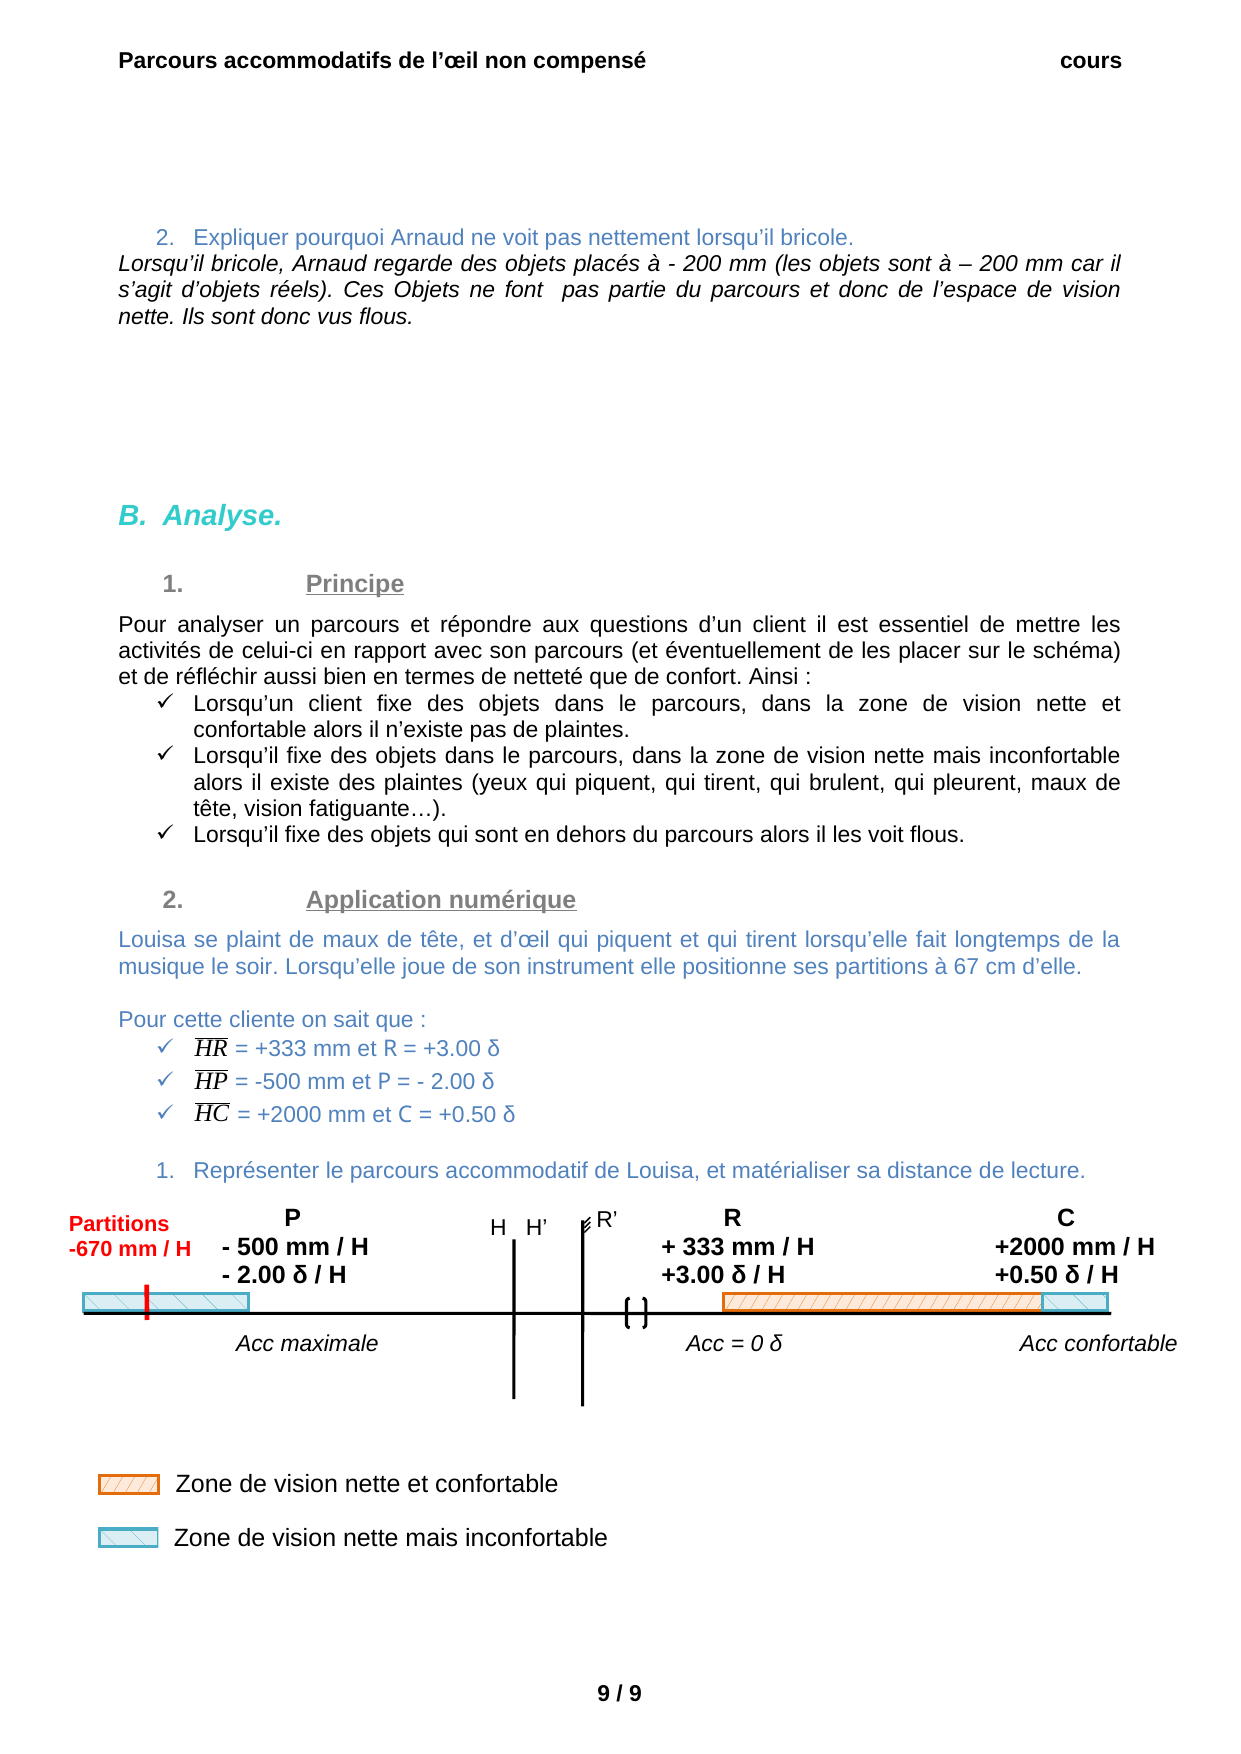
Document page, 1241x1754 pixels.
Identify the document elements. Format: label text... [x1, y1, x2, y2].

list Lorsqu’il fixe des objets dans le parcours, dans la zone de vision nette mais inconfortable alors il existe des plaintes (yeux qui piquent, qui tirent, qui brulent, qui pleurent, maux de tête, vision fatiguante…). [156, 742, 1122, 821]
list = +2000 mm et C = +0.50 δ [156, 1097, 1122, 1130]
list Lorsqu’un client fixe des objets dans le parcours, dans la zone de vision nette et confortable alors il n’existe pas de plaintes. [156, 689, 1122, 742]
list Expliquer pourquoi Arnaud ne voit pas nettement lorsqu’il bricole. [156, 223, 1122, 250]
subtitle Analyse. [118, 498, 1122, 532]
text Pour analyser un parcours et répondre aux questions d’un client il est essentiel de mettre les activités de celui-ci en rapport avec son parcours (et éventuellement de les placer sur le schéma) et de réfléchir aussi bien en termes de netteté que de confort. Ainsi : [118, 611, 1122, 689]
subtitle Application numérique [162, 885, 1122, 914]
list = -500 mm et P = - 2.00 δ [156, 1065, 1122, 1097]
text Lorsqu’il bricole, Arnaud regarde des objets placés à - 200 mm (les objets sont à – 200 mm car il s’agit d’objets réels). Ces Objets ne font pas partie du parcours et donc de l’espace de vision nette. Ils sont donc vus flous. [118, 250, 1122, 329]
text Louisa se plaint de maux de tête, et d’œil qui piquent et qui tirent lorsqu’elle fait longtemps de la musique le soir. Lorsqu’elle joue de son instrument elle positionne ses partitions à 67 cm d’elle. [118, 926, 1122, 979]
subtitle Principe [162, 569, 1122, 598]
text Pour cette cliente on sait que : [118, 1006, 1122, 1032]
list Représenter le parcours accommodatif de Louisa, et matérialiser sa distance de lecture. [156, 1157, 1122, 1183]
list = +333 mm et R = +3.00 δ [156, 1032, 1122, 1065]
list Lorsqu’il fixe des objets qui sont en dehors du parcours alors il les voit flous. [156, 821, 1122, 848]
